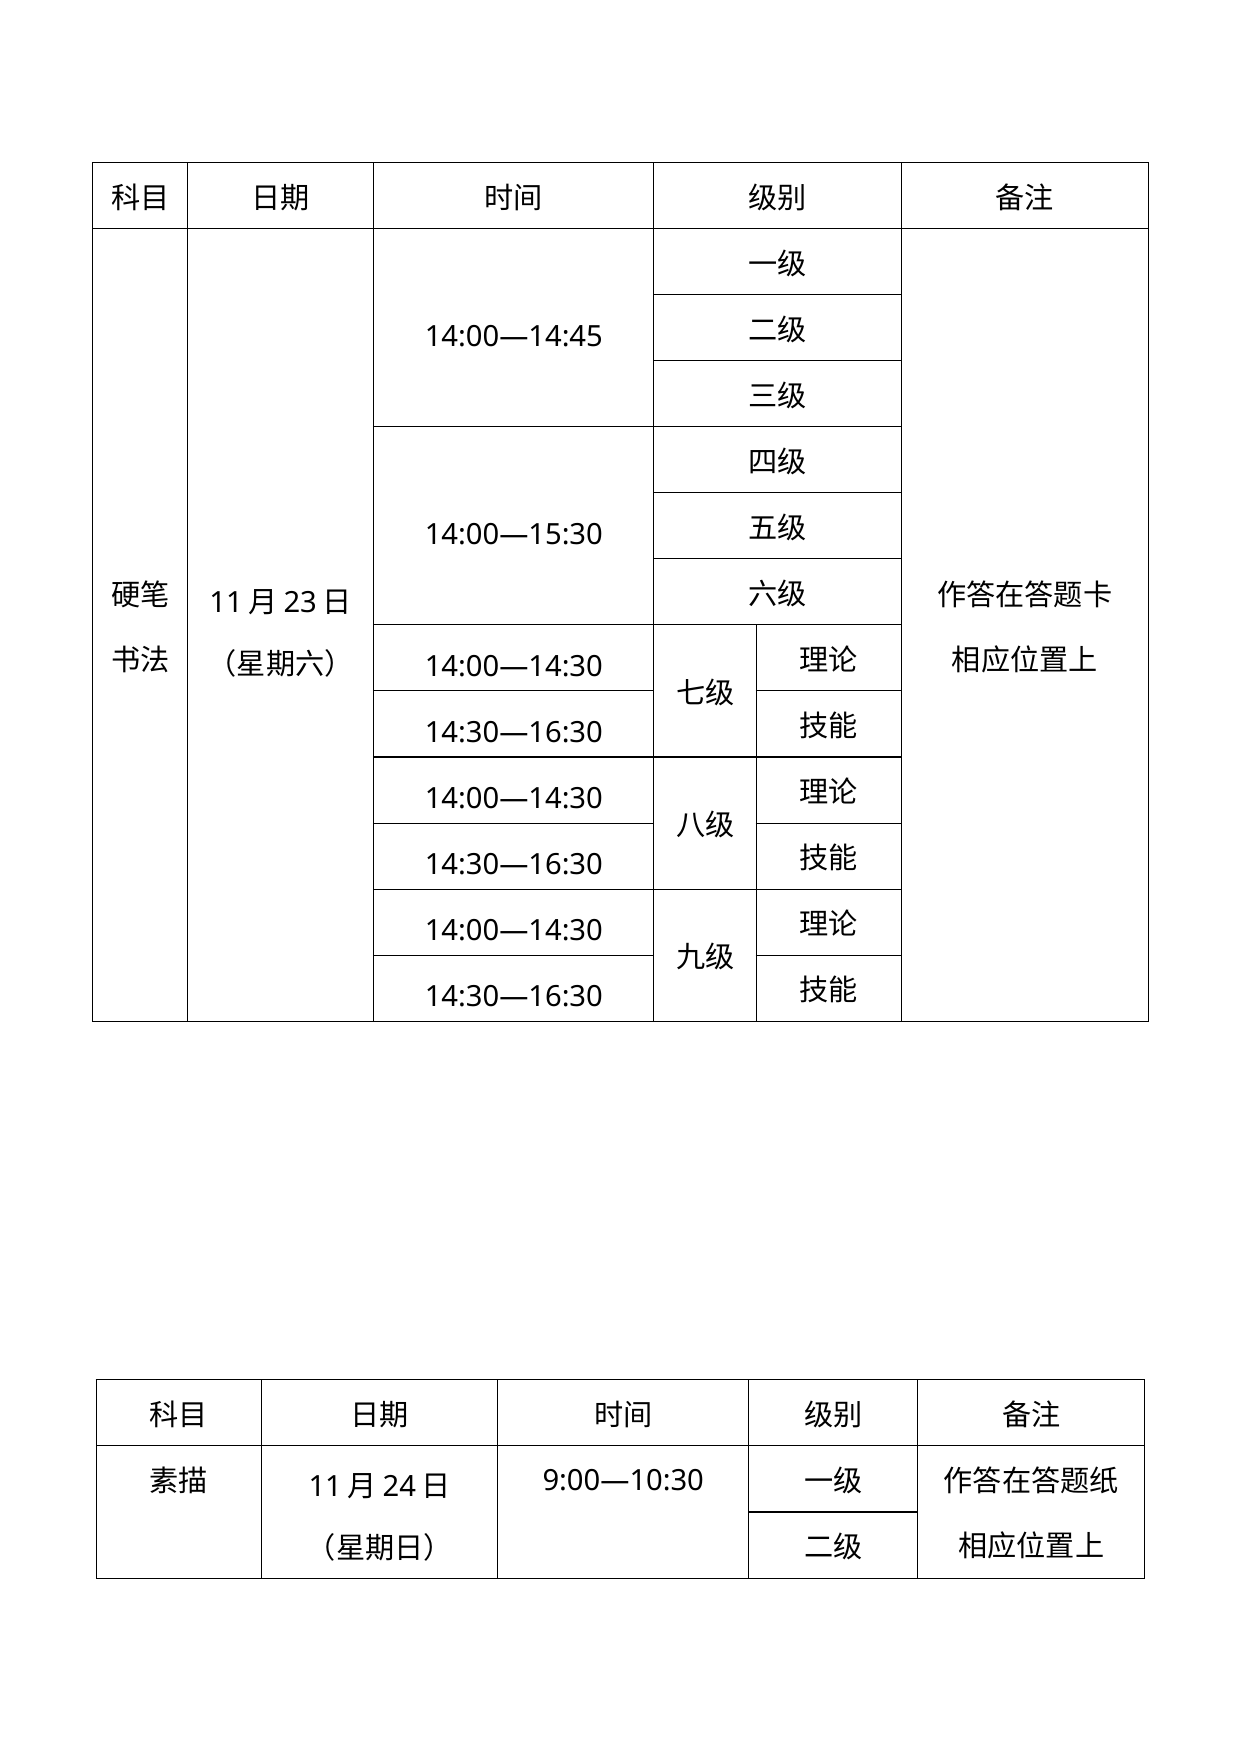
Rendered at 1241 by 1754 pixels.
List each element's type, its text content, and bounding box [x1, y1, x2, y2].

table_header 级别 [749, 1380, 917, 1445]
table_cell 六级 [654, 559, 901, 624]
table_cell 14:00—14:30 [374, 758, 653, 822]
table_cell 14:30—16:30 [374, 691, 653, 756]
table_cell 作答在答题纸 相应位置上 [918, 1446, 1144, 1577]
table_cell 11月24日 （星期日） [262, 1446, 497, 1577]
table_header 时间 [374, 163, 653, 228]
table_cell 14:00—14:45 [374, 229, 653, 426]
table_cell 硬笔书法 [93, 229, 187, 1021]
table_cell 理论 [757, 890, 901, 954]
table_cell 作答在答题卡 相应位置上 [902, 229, 1148, 1021]
table_header 备注 [902, 163, 1148, 228]
table_cell 七级 [654, 625, 756, 756]
table_cell 九级 [654, 890, 756, 1021]
table_cell 一级 [654, 229, 901, 294]
table_cell 9:00—10:30 [498, 1446, 748, 1577]
table_cell 一级 [749, 1446, 917, 1511]
table_cell 14:30—16:30 [374, 824, 653, 888]
table_header 备注 [918, 1380, 1144, 1445]
table_cell 理论 [757, 758, 901, 822]
table_cell 14:30—16:30 [374, 956, 653, 1021]
table_header 科目 [93, 163, 187, 228]
table_header 时间 [498, 1380, 748, 1445]
table_cell 二级 [749, 1513, 917, 1577]
table_header 科目 [97, 1380, 261, 1445]
table_cell 二级 [654, 295, 901, 360]
table_header 级别 [654, 163, 901, 228]
table_cell 技能 [757, 956, 901, 1021]
table_header 日期 [262, 1380, 497, 1445]
table_cell 四级 [654, 427, 901, 492]
table_cell 14:00—14:30 [374, 625, 653, 690]
table_cell 五级 [654, 493, 901, 558]
table_cell 理论 [757, 625, 901, 690]
table_cell 技能 [757, 691, 901, 756]
table_header 日期 [188, 163, 373, 228]
table_cell 11月23日 （星期六） [188, 229, 373, 1021]
table_cell 三级 [654, 361, 901, 426]
table_cell 素描 [97, 1446, 261, 1577]
table_cell 14:00—14:30 [374, 890, 653, 954]
table_cell 技能 [757, 824, 901, 888]
table_cell 八级 [654, 758, 756, 888]
table_cell 14:00—15:30 [374, 427, 653, 624]
